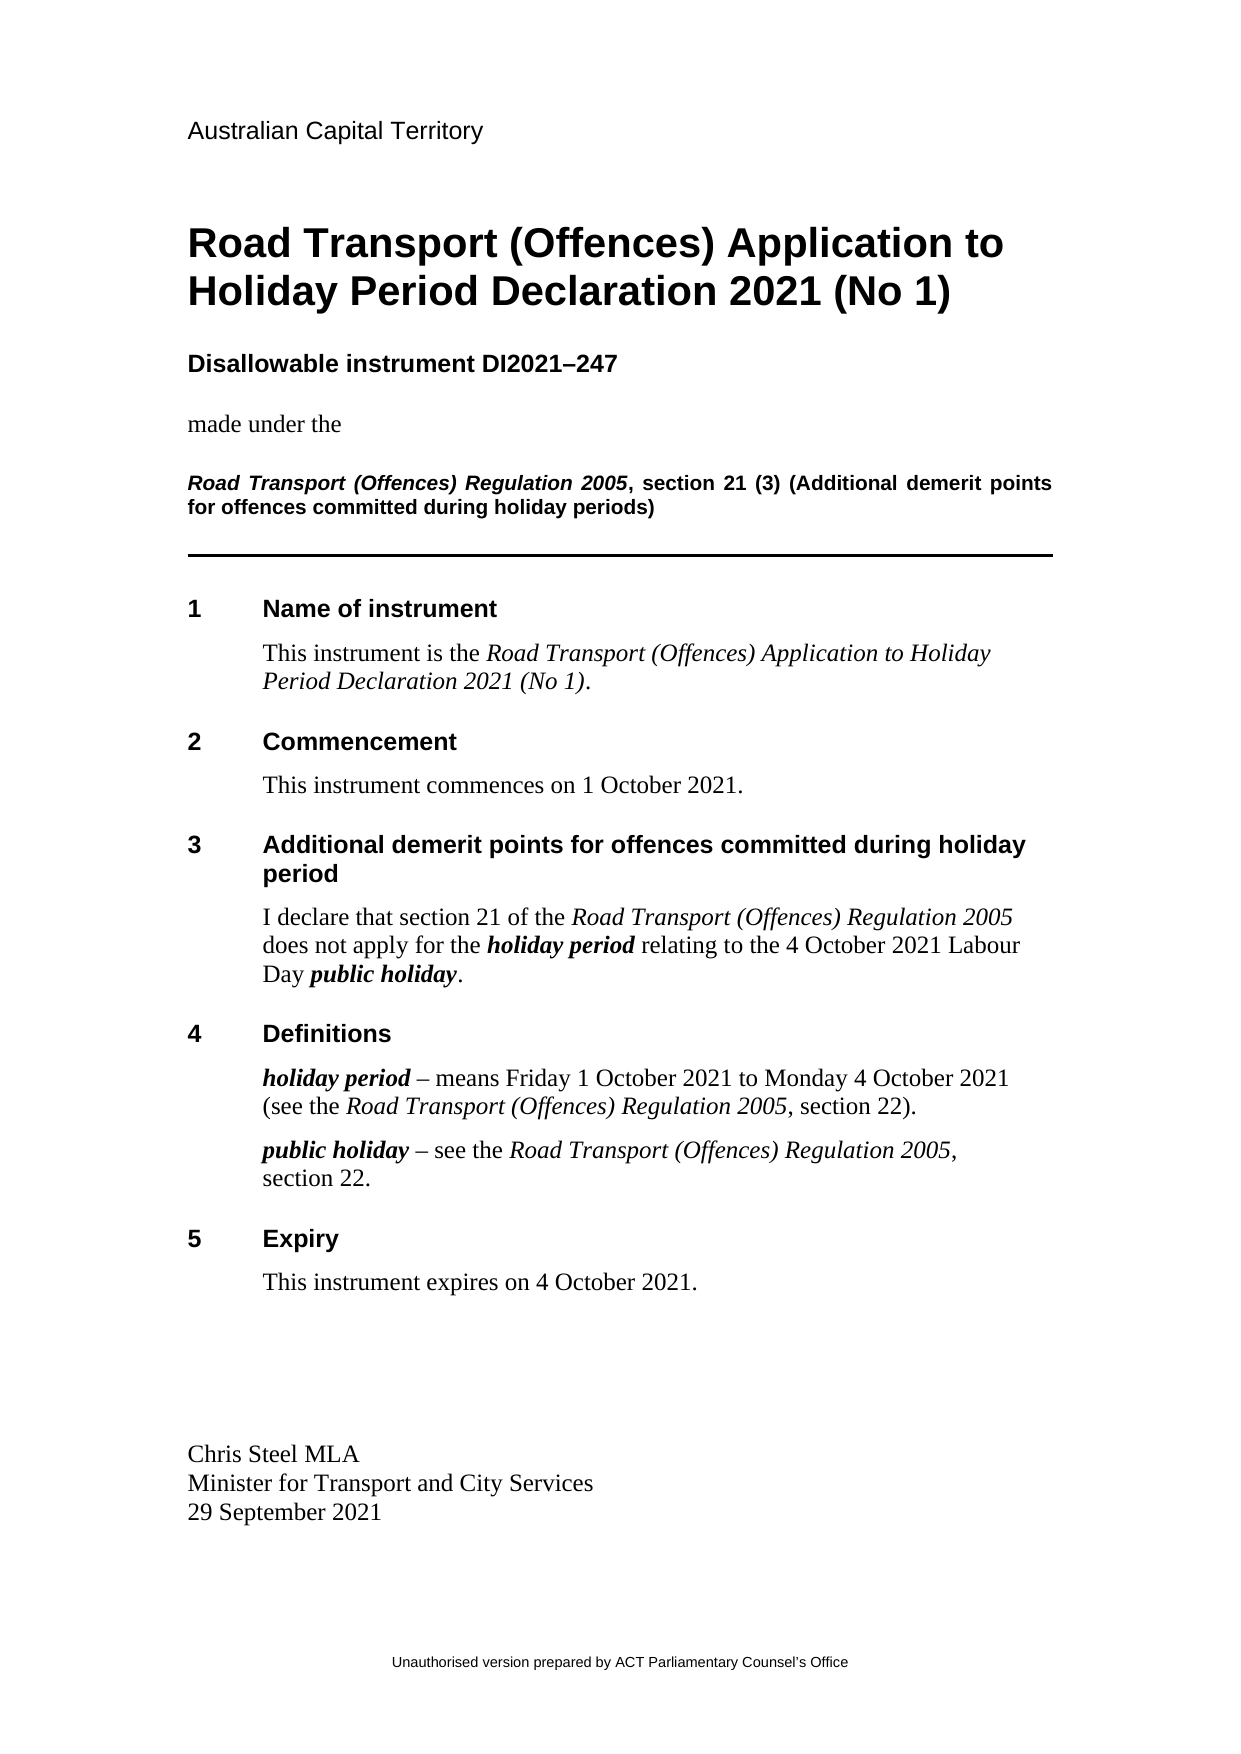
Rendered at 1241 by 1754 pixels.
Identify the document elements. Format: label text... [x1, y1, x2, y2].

text 5 Expiry [187, 1223, 1053, 1252]
text Road Transport (Offences) Application to Holiday Period Declaration 2021 (No 1) [187, 218, 1053, 314]
text This instrument is the Road Transport (Offences) Application to Holiday Period Declaration 2021 (No 1). [262, 638, 1053, 695]
text holiday period – means Friday 1 October 2021 to Monday 4 October 2021 (see the Road Transport (Offences) Regulation 2005, section 22). [262, 1063, 1053, 1120]
text Australian Capital Territory [187, 116, 1053, 145]
text 4 Definitions [187, 1019, 1053, 1048]
text This instrument commences on 1 October 2021. [262, 770, 1053, 798]
text Disallowable instrument DI2021–247 [187, 349, 1053, 378]
text 29 September 2021 [187, 1497, 1053, 1526]
text public holiday – see the Road Transport (Offences) Regulation 2005, section 22. [262, 1135, 1053, 1192]
text 1 Name of instrument [187, 594, 1053, 623]
text This instrument expires on 4 October 2021. [262, 1267, 1053, 1296]
text I declare that section 21 of the Road Transport (Offences) Regulation 2005 does not apply for the holiday period relating to the 4 October 2021 Labour Day public holiday. [262, 902, 1053, 988]
text 3 Additional demerit points for offences committed during holiday period [187, 830, 1053, 887]
text made under the [187, 409, 1053, 438]
text Chris Steel MLA [187, 1439, 1053, 1468]
text Minister for Transport and City Services [187, 1468, 1053, 1497]
text 2 Commencement [187, 726, 1053, 755]
text Road Transport (Offences) Regulation 2005, section 21 (3) (Additional demerit points for offences committed during holiday periods) [187, 471, 1053, 519]
